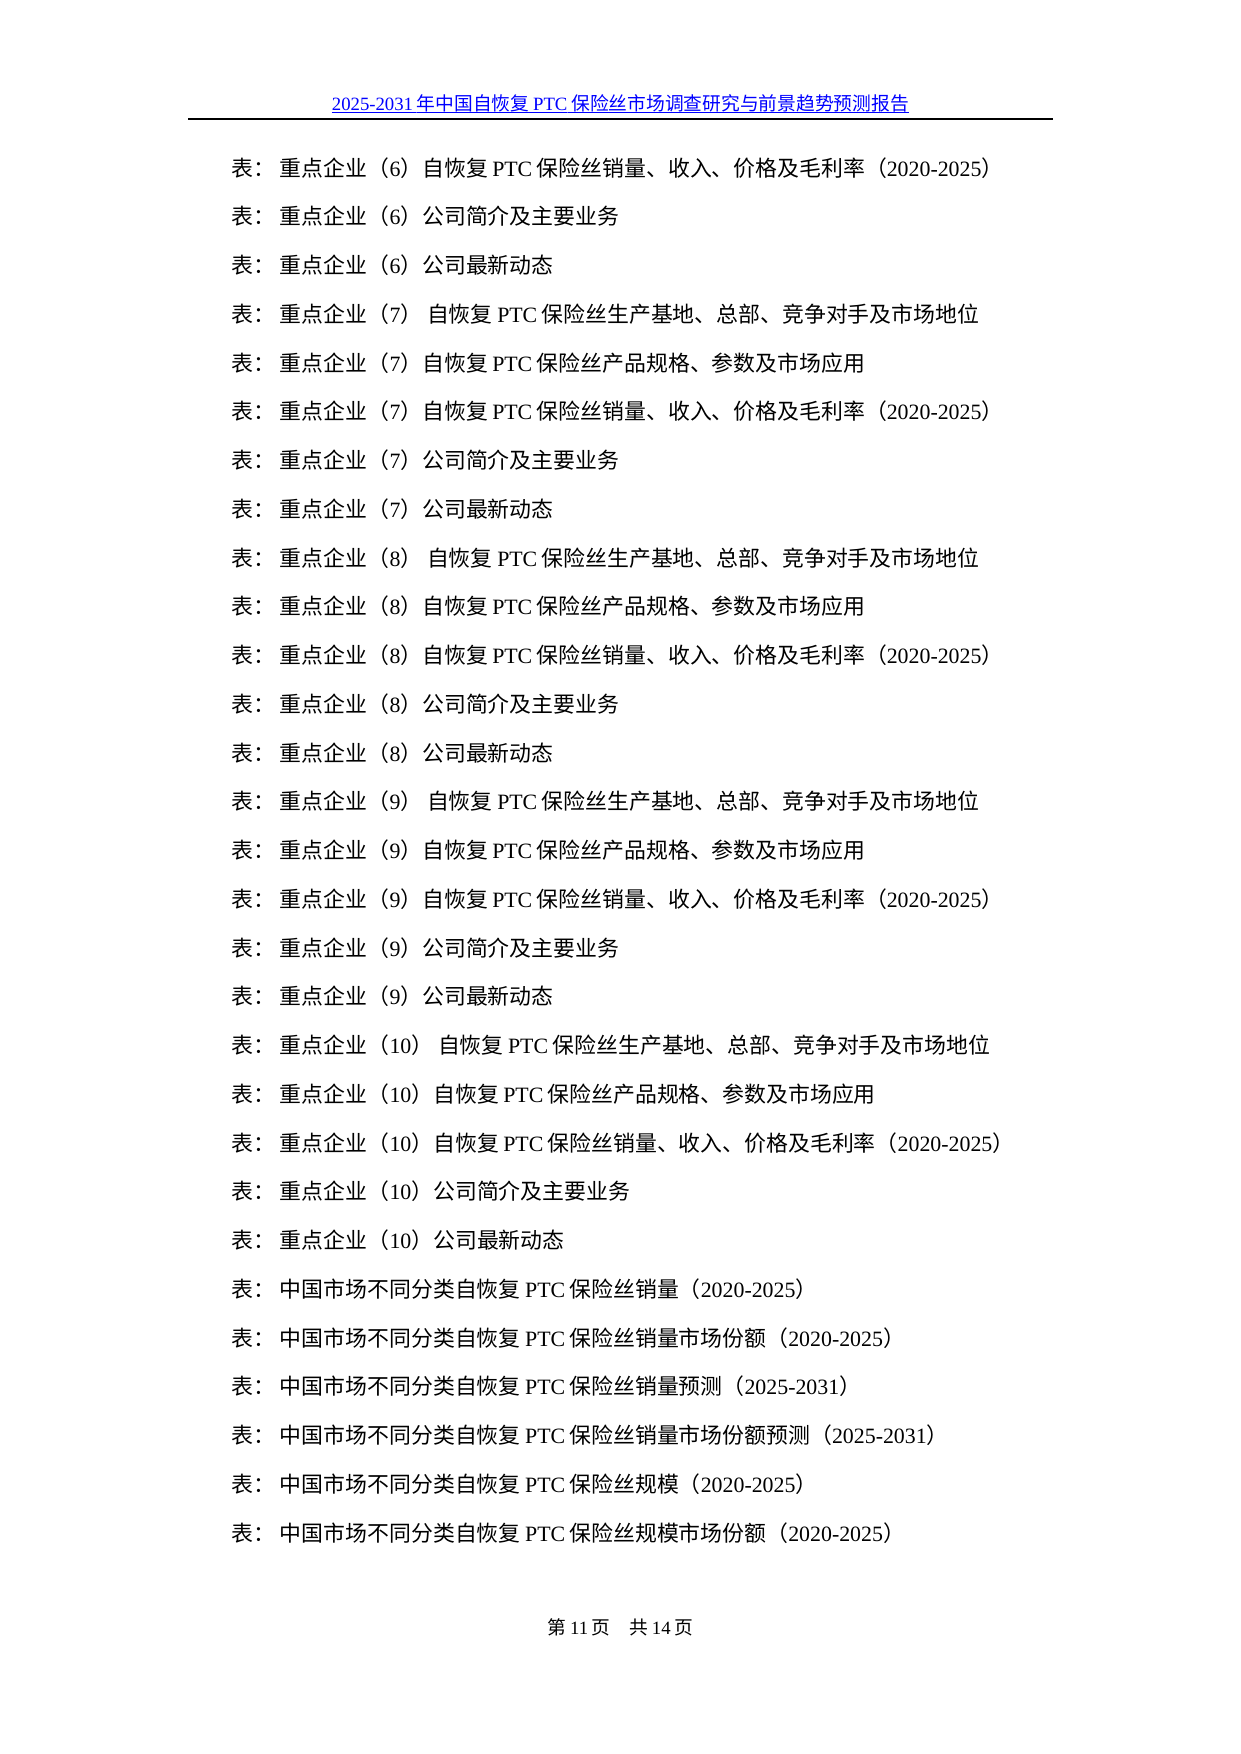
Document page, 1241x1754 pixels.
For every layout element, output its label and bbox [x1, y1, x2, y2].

text [187, 150, 1053, 1548]
